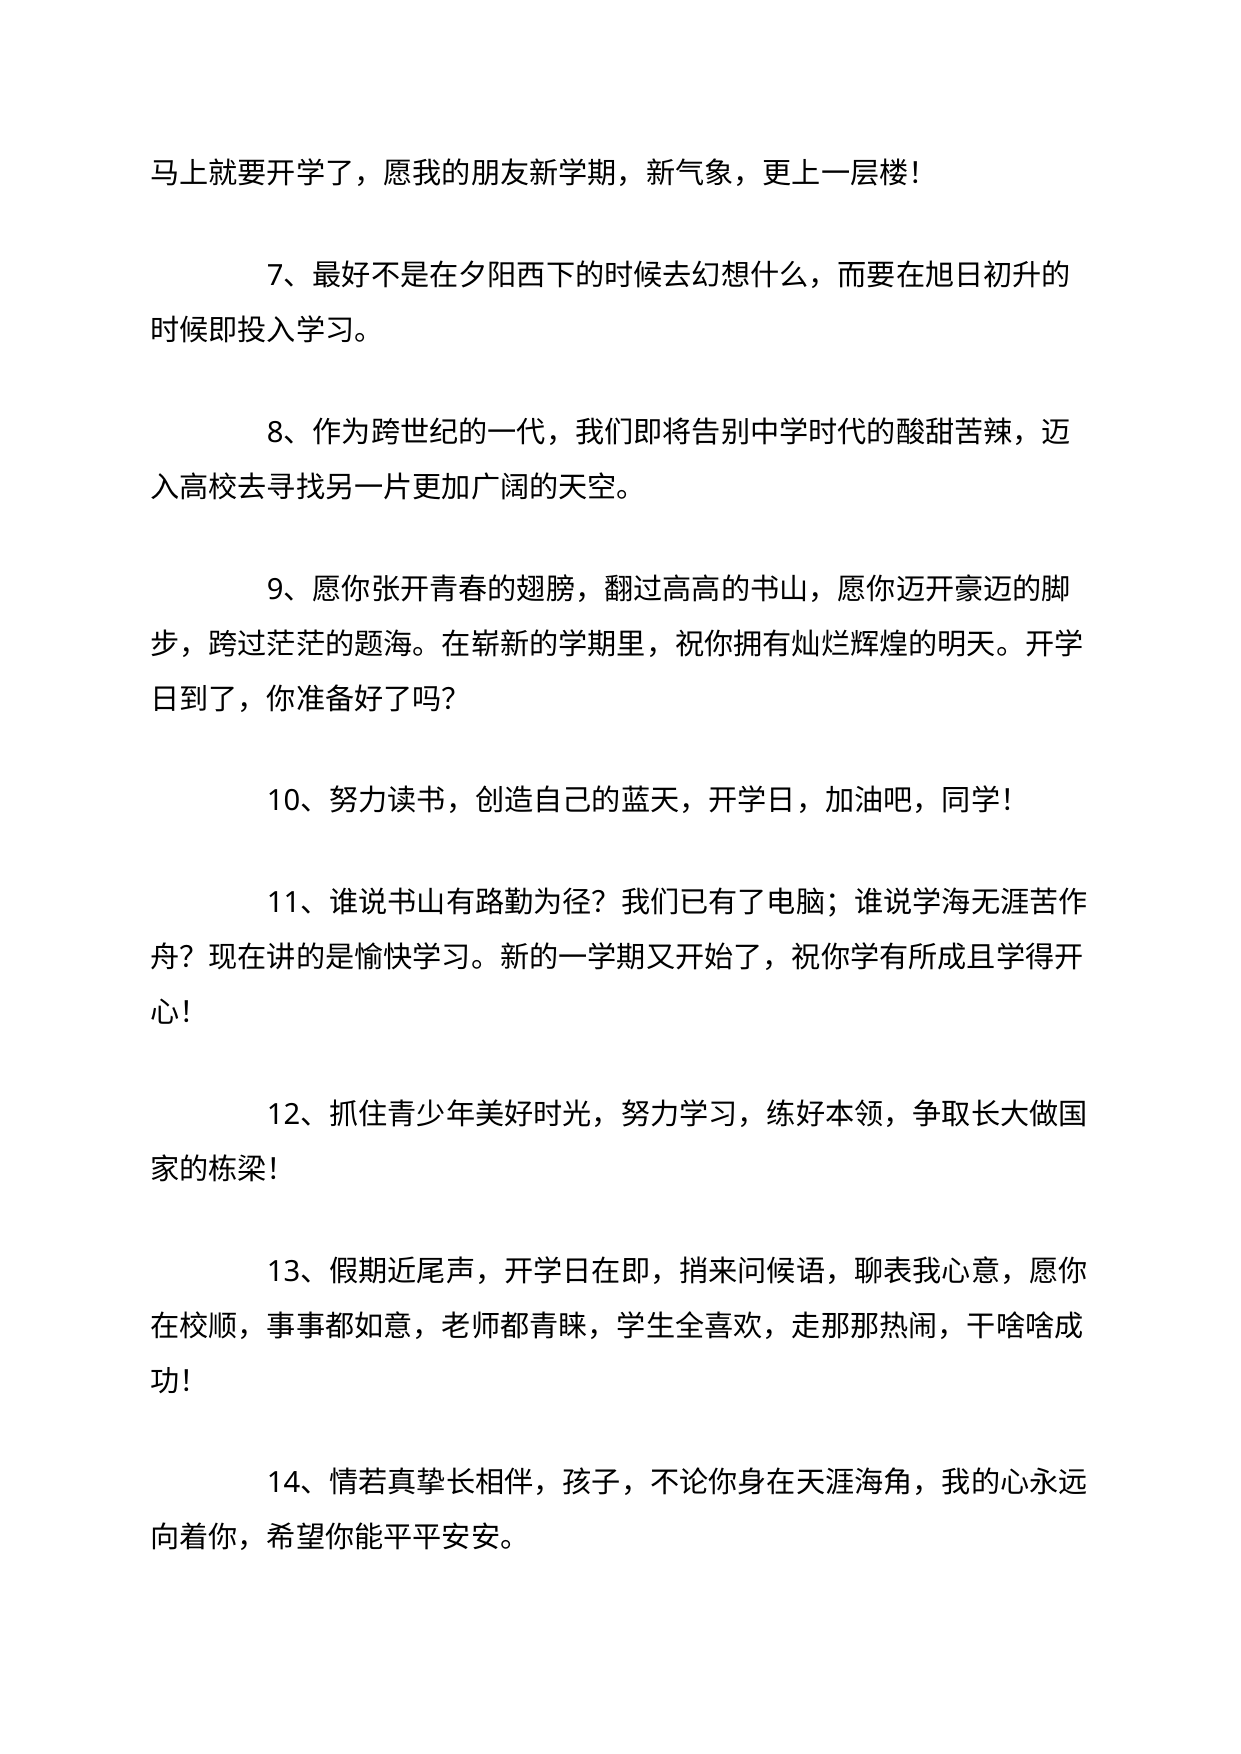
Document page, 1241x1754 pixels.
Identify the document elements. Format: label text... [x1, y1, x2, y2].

text 9、愿你张开青春的翅膀，翻过高高的书山，愿你迈开豪迈的脚步，跨过茫茫的题海。在崭新的学期里，祝你拥有灿烂辉煌的明天。开学日到了，你准备好了吗？ [150, 565, 1090, 717]
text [150, 150, 1090, 192]
text 13、假期近尾声，开学日在即，捎来问候语，聊表我心意，愿你在校顺，事事都如意，老师都青睐，学生全喜欢，走那那热闹，干啥啥成功！ [150, 1247, 1090, 1399]
text 7、最好不是在夕阳西下的时候去幻想什么，而要在旭日初升的时候即投入学习。 [150, 252, 1090, 349]
text 10、努力读书，创造自己的蓝天，开学日，加油吧，同学！ [150, 777, 1090, 819]
text 14、情若真挚长相伴，孩子，不论你身在天涯海角，我的心永远向着你，希望你能平平安安。 [150, 1459, 1090, 1556]
text 8、作为跨世纪的一代，我们即将告别中学时代的酸甜苦辣，迈入高校去寻找另一片更加广阔的天空。 [150, 408, 1090, 506]
text 12、抓住青少年美好时光，努力学习，练好本领，争取长大做国家的栋梁！ [150, 1091, 1090, 1188]
text 11、谁说书山有路勤为径？我们已有了电脑；谁说学海无涯苦作舟？现在讲的是愉快学习。新的一学期又开始了，祝你学有所成且学得开心！ [150, 879, 1090, 1031]
